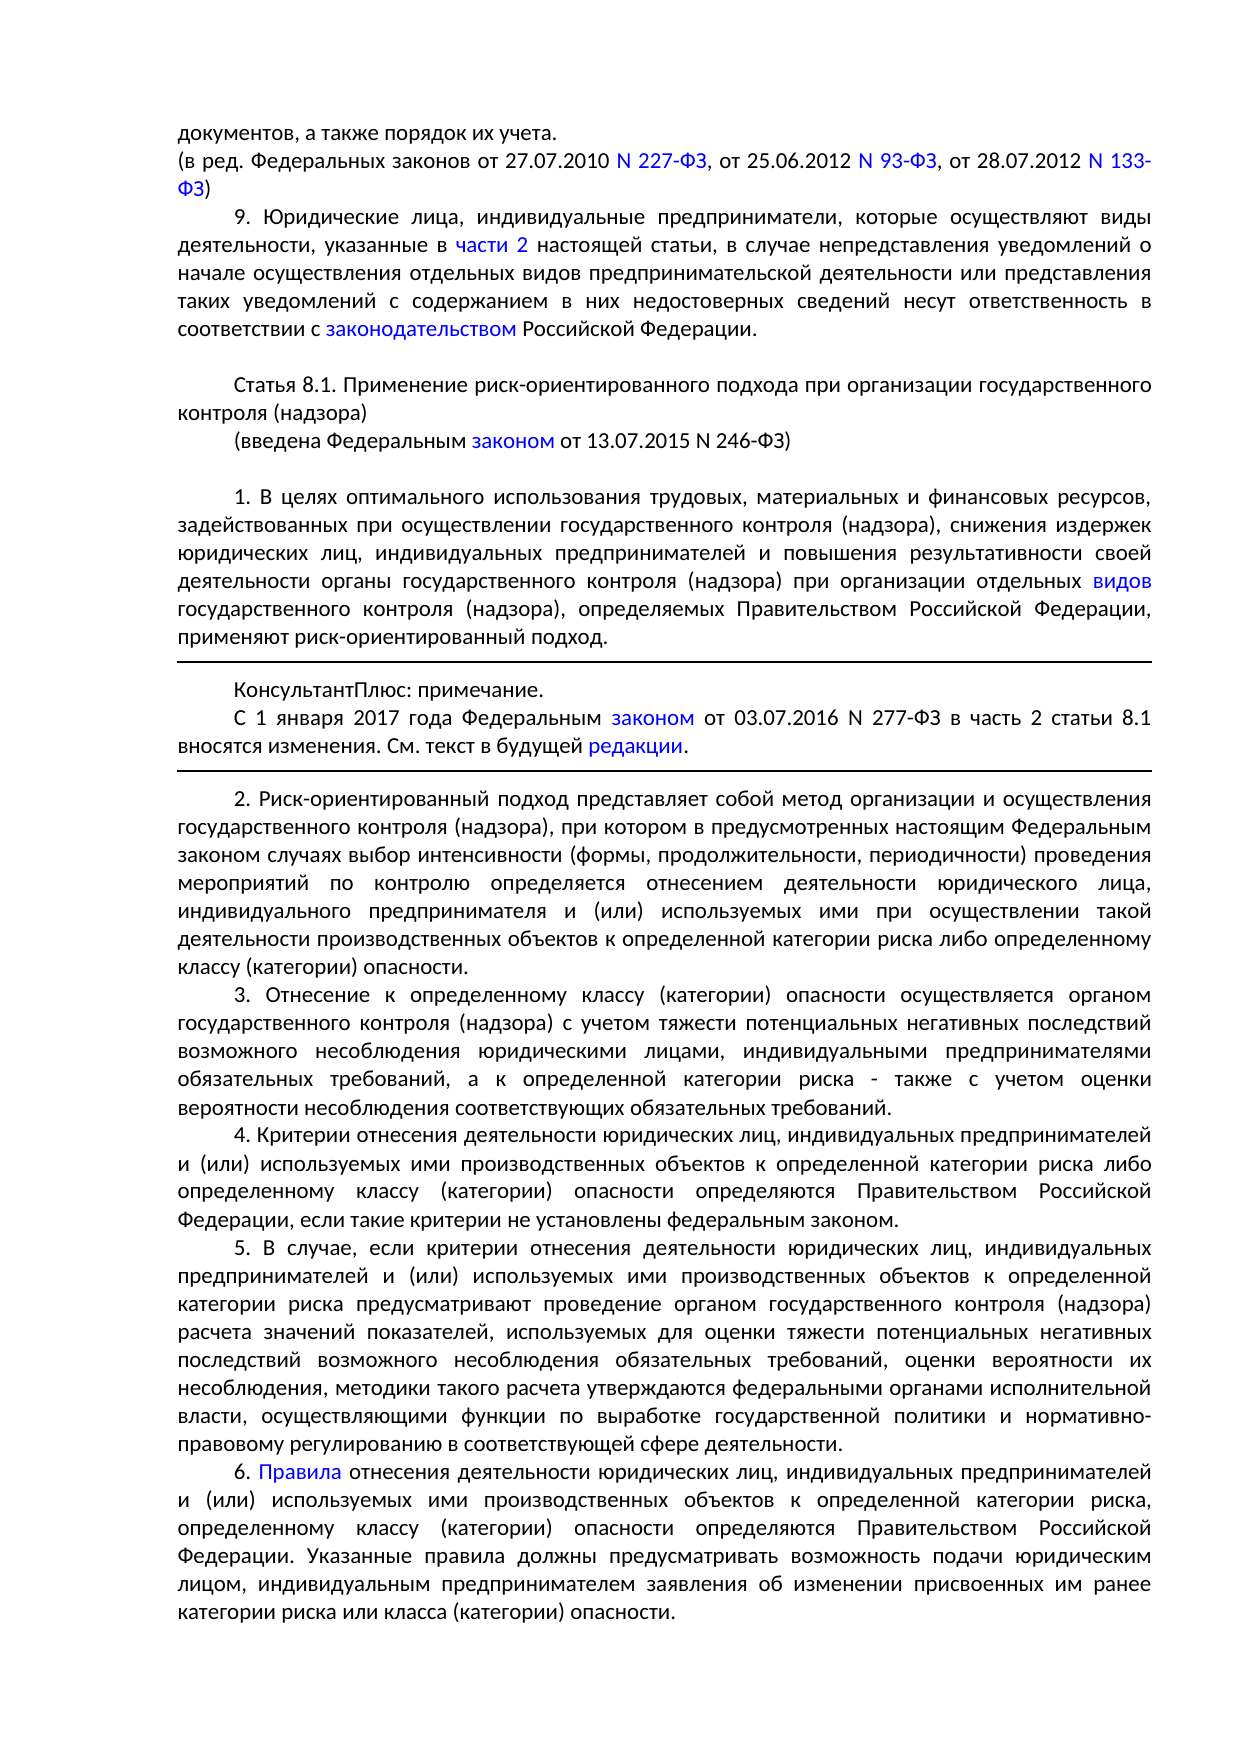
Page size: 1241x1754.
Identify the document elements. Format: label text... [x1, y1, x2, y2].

text (в ред. Федеральных законов от 27.07.2010 N 227-ФЗ, от 25.06.2012 N 93-ФЗ, от 28.07.2012 N 133-ФЗ) [177, 146, 1152, 202]
text 1. В целях оптимального использования трудовых, материальных и финансовых ресурсов, задействованных при осуществлении государственного контроля (надзора), снижения издержек юридических лиц, индивидуальных предпринимателей и повышения результативности своей деятельности органы государственного контроля (надзора) при организации отдельных видов государственного контроля (надзора), определяемых Правительством Российской Федерации, применяют риск-ориентированный подход. [177, 482, 1152, 651]
text Статья 8.1. Применение риск-ориентированного подхода при организации государственного контроля (надзора) [177, 370, 1152, 426]
text 3. Отнесение к определенному классу (категории) опасности осуществляется органом государственного контроля (надзора) с учетом тяжести потенциальных негативных последствий возможного несоблюдения юридическими лицами, индивидуальными предпринимателями обязательных требований, а к определенной категории риска - также с учетом оценки вероятности несоблюдения соответствующих обязательных требований. [177, 981, 1152, 1121]
text (введена Федеральным законом от 13.07.2015 N 246-ФЗ) [177, 426, 1152, 454]
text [177, 118, 1152, 146]
text 2. Риск-ориентированный подход представляет собой метод организации и осуществления государственного контроля (надзора), при котором в предусмотренных настоящим Федеральным законом случаях выбор интенсивности (формы, продолжительности, периодичности) проведения мероприятий по контролю определяется отнесением деятельности юридического лица, индивидуального предпринимателя и (или) используемых ими при осуществлении такой деятельности производственных объектов к определенной категории риска либо определенному классу (категории) опасности. [177, 784, 1152, 981]
text 6. Правила отнесения деятельности юридических лиц, индивидуальных предпринимателей и (или) используемых ими производственных объектов к определенной категории риска, определенному классу (категории) опасности определяются Правительством Российской Федерации. Указанные правила должны предусматривать возможность подачи юридическим лицом, индивидуальным предпринимателем заявления об изменении присвоенных им ранее категории риска или класса (категории) опасности. [177, 1457, 1152, 1625]
text 4. Критерии отнесения деятельности юридических лиц, индивидуальных предпринимателей и (или) используемых ими производственных объектов к определенной категории риска либо определенному классу (категории) опасности определяются Правительством Российской Федерации, если такие критерии не установлены федеральным законом. [177, 1121, 1152, 1233]
text 9. Юридические лица, индивидуальные предприниматели, которые осуществляют виды деятельности, указанные в части 2 настоящей статьи, в случае непредставления уведомлений о начале осуществления отдельных видов предпринимательской деятельности или представления таких уведомлений с содержанием в них недостоверных сведений несут ответственность в соответствии с законодательством Российской Федерации. [177, 202, 1152, 342]
text КонсультантПлюс: примечание. [177, 675, 1152, 703]
text С 1 января 2017 года Федеральным законом от 03.07.2016 N 277-ФЗ в часть 2 статьи 8.1 вносятся изменения. См. текст в будущей редакции. [177, 703, 1152, 759]
text 5. В случае, если критерии отнесения деятельности юридических лиц, индивидуальных предпринимателей и (или) используемых ими производственных объектов к определенной категории риска предусматривают проведение органом государственного контроля (надзора) расчета значений показателей, используемых для оценки тяжести потенциальных негативных последствий возможного несоблюдения обязательных требований, оценки вероятности их несоблюдения, методики такого расчета утверждаются федеральными органами исполнительной власти, осуществляющими функции по выработке государственной политики и нормативно-правовому регулированию в соответствующей сфере деятельности. [177, 1233, 1152, 1457]
